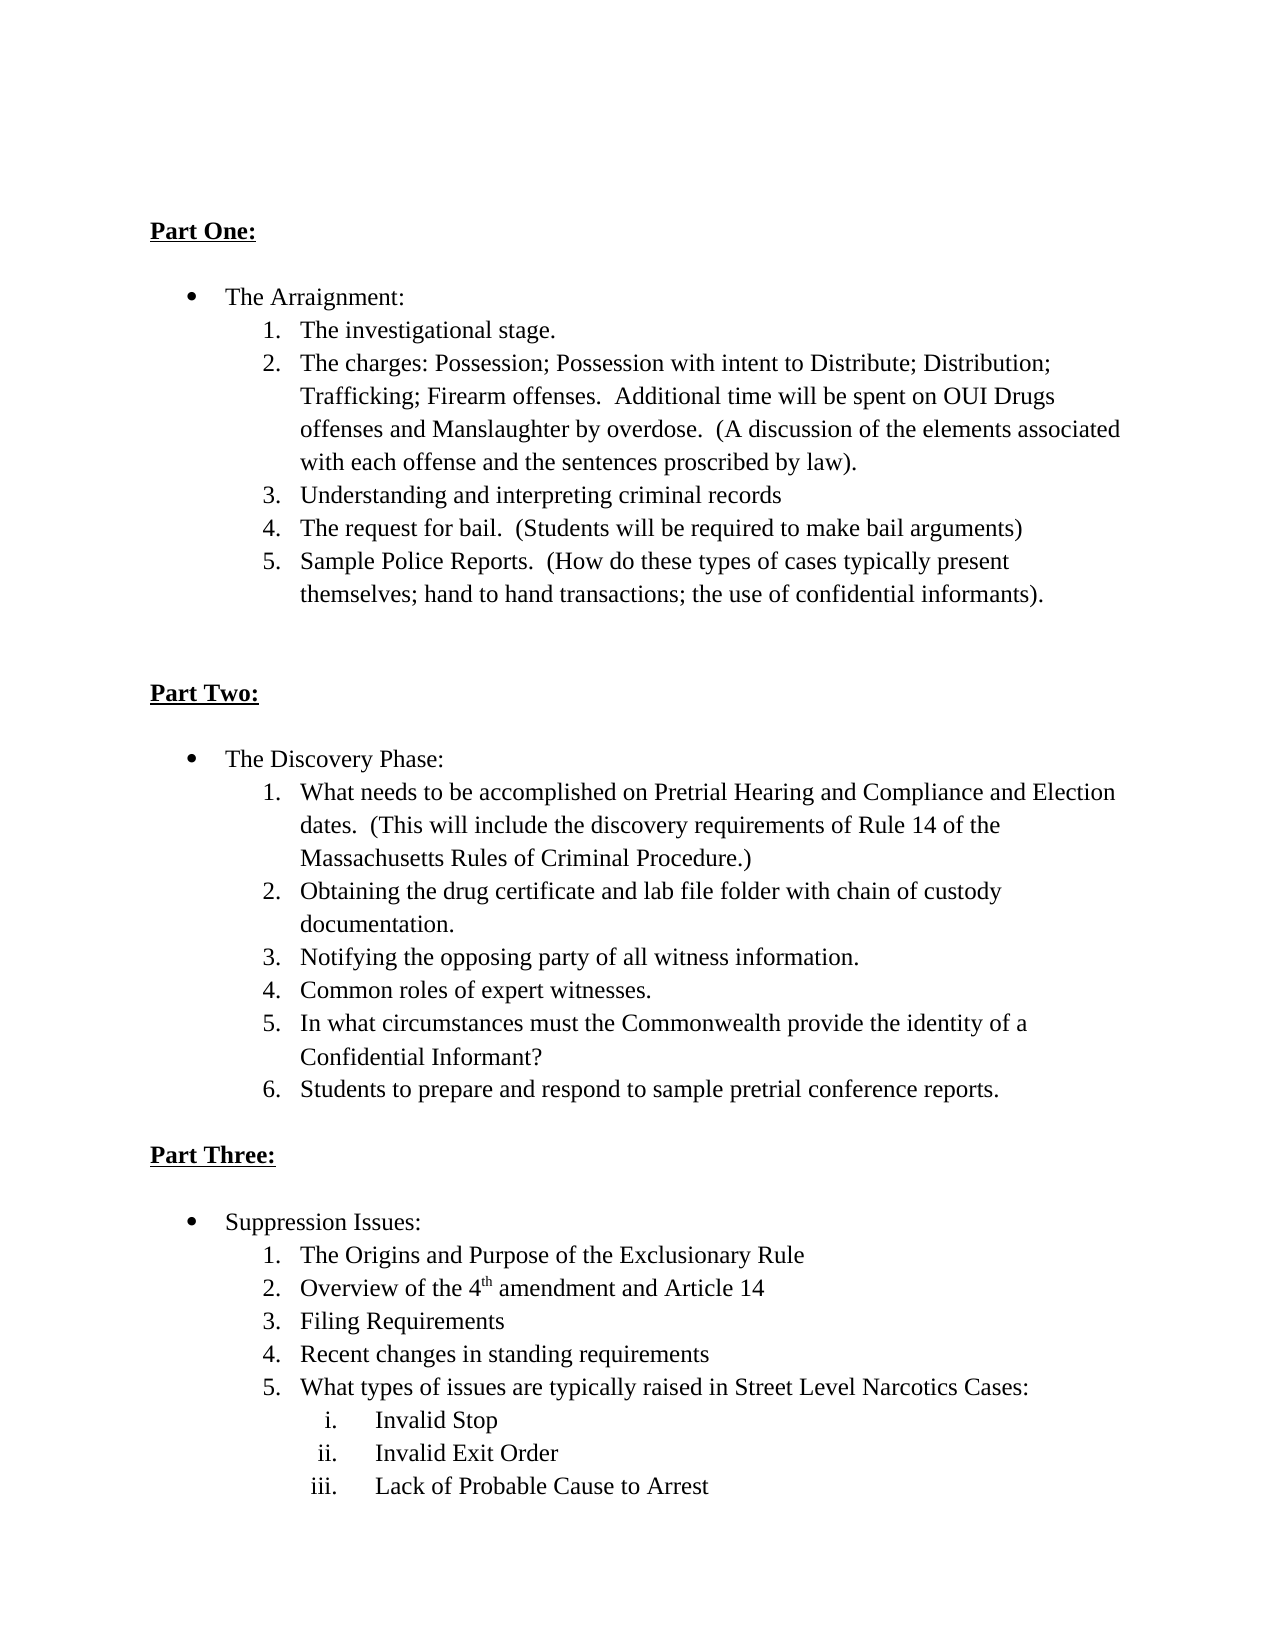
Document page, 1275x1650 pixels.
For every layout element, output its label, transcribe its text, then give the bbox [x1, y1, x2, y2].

list Invalid Exit Order [337, 1438, 1125, 1467]
list In what circumstances must the Commonwealth provide the identity of a Confidential Informant? [262, 1008, 1125, 1070]
text Part One: [150, 216, 1125, 245]
list Invalid Stop [337, 1405, 1125, 1433]
list What needs to be accomplished on Pretrial Hearing and Compliance and Election dates. (This will include the discovery requirements of Rule 14 of the Massachusetts Rules of Criminal Procedure.) [262, 777, 1125, 872]
list The request for bail. (Students will be required to make bail arguments) [262, 513, 1125, 542]
list The charges: Possession; Possession with intent to Distribute; Distribution; Trafficking; Firearm offenses. Additional time will be spent on OUI Drugs offenses and Manslaughter by overdose. (A discussion of the elements associated with each offense and the sentences proscribed by law). [262, 348, 1125, 476]
text Part Two: [150, 678, 1125, 707]
list Notifying the opposing party of all witness information. [262, 942, 1125, 971]
list Sample Police Reports. (How do these types of cases typically present themselves; hand to hand transactions; the use of confidential informants). [262, 546, 1125, 608]
list Common roles of expert witnesses. [262, 976, 1125, 1004]
list Lack of Probable Cause to Arrest [337, 1471, 1125, 1499]
list The investigational stage. [262, 315, 1125, 344]
list Filing Requirements [262, 1306, 1125, 1334]
list What types of issues are typically raised in Street Level Narcotics Cases: [262, 1372, 1125, 1401]
text Part Three: [150, 1141, 1125, 1169]
list Students to prepare and respond to sample pretrial conference reports. [262, 1074, 1125, 1103]
list The Origins and Purpose of the Exclusionary Rule [262, 1240, 1125, 1268]
list The Arraignment: [187, 282, 1125, 311]
list Recent changes in standing requirements [262, 1339, 1125, 1367]
list Understanding and interpreting criminal records [262, 480, 1125, 509]
list Suppression Issues: [187, 1207, 1125, 1235]
list Obtaining the drug certificate and lab file folder with chain of custody documentation. [262, 876, 1125, 938]
list The Discovery Phase: [187, 744, 1125, 773]
list Overview of the 4th amendment and Article 14 [262, 1273, 1125, 1301]
